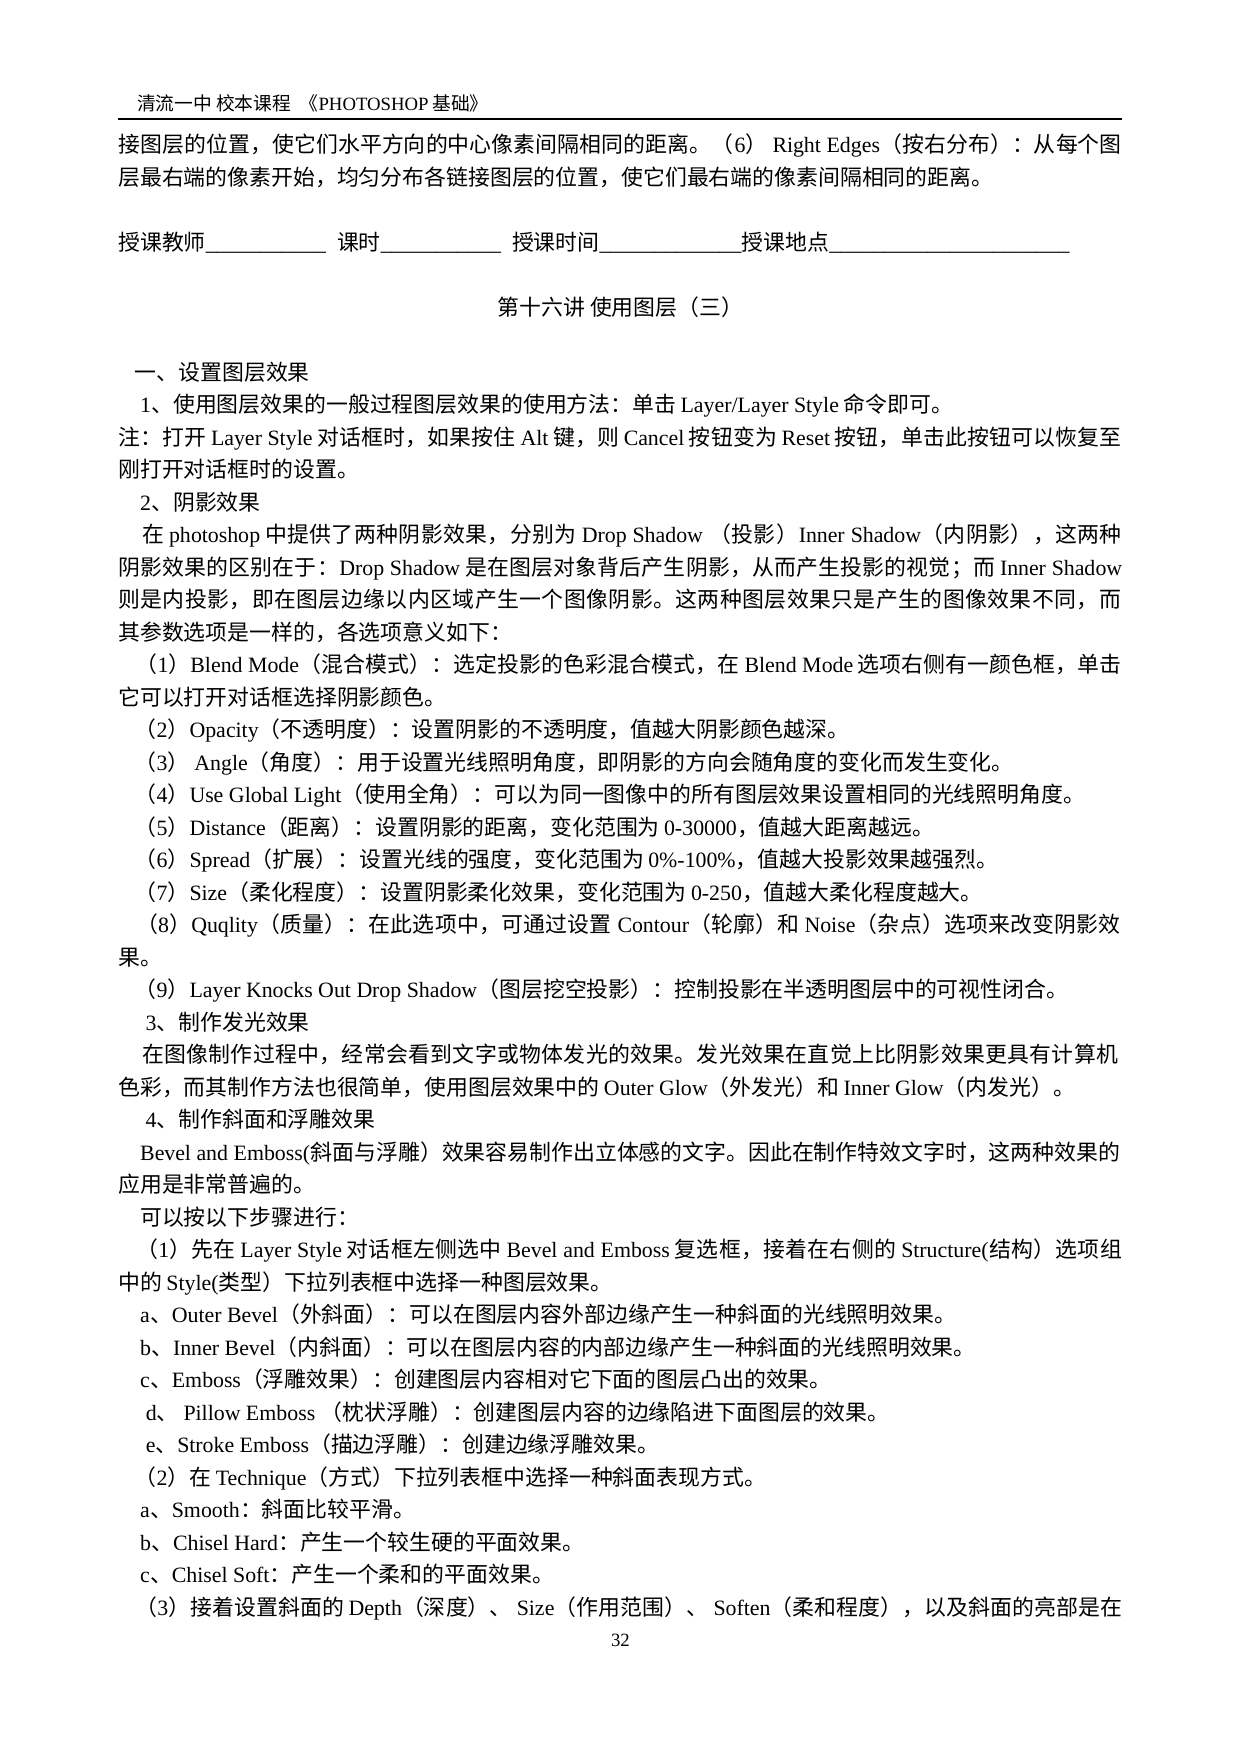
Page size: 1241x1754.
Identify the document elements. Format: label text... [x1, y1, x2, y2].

text 在photoshop中提供了两种阴影效果，分别为Drop Shadow （投影）Inner Shadow（内阴影），这两种阴影效果的区别在于：Drop Shadow是在图层对象背后产生阴影，从而产生投影的视觉；而Inner Shadow则是内投影，即在图层边缘以内区域产生一个图像阴影。这两种图层效果只是产生的图像效果不同，而其参数选项是一样的，各选项意义如下： [118, 517, 1122, 647]
text （3） Angle（角度）：用于设置光线照明角度，即阴影的方向会随角度的变化而发生变化。 [118, 744, 1122, 777]
text 2、阴影效果 [118, 484, 1122, 517]
text b、Chisel Hard：产生一个较生硬的平面效果。 [118, 1524, 1122, 1557]
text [118, 1589, 1122, 1622]
text 一、设置图层效果 [118, 354, 1122, 387]
text （1）Blend Mode（混合模式）：选定投影的色彩混合模式，在Blend Mode选项右侧有一颜色框，单击它可以打开对话框选择阴影颜色。 [118, 647, 1122, 712]
text （7）Size（柔化程度）：设置阴影柔化效果，变化范围为0-250，值越大柔化程度越大。 [118, 874, 1122, 907]
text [118, 127, 1122, 192]
text 可以按以下步骤进行： [118, 1199, 1122, 1232]
text e、Stroke Emboss（描边浮雕）：创建边缘浮雕效果。 [118, 1427, 1122, 1459]
text 授课教师___________ 课时___________ 授课时间_____________授课地点______________________ [118, 224, 1122, 257]
text 在图像制作过程中，经常会看到文字或物体发光的效果。发光效果在直觉上比阴影效果更具有计算机色彩，而其制作方法也很简单，使用图层效果中的Outer Glow（外发光）和Inner Glow（内发光）。 [118, 1037, 1122, 1102]
text 第十六讲 使用图层（三） [118, 289, 1122, 322]
text c、Emboss（浮雕效果）：创建图层内容相对它下面的图层凸出的效果。 [118, 1362, 1122, 1394]
text d、 Pillow Emboss （枕状浮雕）：创建图层内容的边缘陷进下面图层的效果。 [118, 1394, 1122, 1427]
text c、Chisel Soft：产生一个柔和的平面效果。 [118, 1557, 1122, 1589]
text a、Smooth：斜面比较平滑。 [118, 1492, 1122, 1524]
text 注：打开Layer Style对话框时，如果按住Alt键，则Cancel按钮变为Reset按钮，单击此按钮可以恢复至刚打开对话框时的设置。 [118, 419, 1122, 484]
text （1）先在Layer Style对话框左侧选中Bevel and Emboss复选框，接着在右侧的Structure(结构）选项组中的Style(类型）下拉列表框中选择一种图层效果。 [118, 1232, 1122, 1297]
text （6）Spread（扩展）：设置光线的强度，变化范围为0%-100%，值越大投影效果越强烈。 [118, 842, 1122, 874]
text （2）在Technique（方式）下拉列表框中选择一种斜面表现方式。 [118, 1459, 1122, 1492]
text Bevel and Emboss(斜面与浮雕）效果容易制作出立体感的文字。因此在制作特效文字时，这两种效果的应用是非常普遍的。 [118, 1134, 1122, 1199]
text 4、制作斜面和浮雕效果 [118, 1102, 1122, 1134]
text （2）Opacity（不透明度）：设置阴影的不透明度，值越大阴影颜色越深。 [118, 712, 1122, 744]
text （4）Use Global Light（使用全角）：可以为同一图像中的所有图层效果设置相同的光线照明角度。 [118, 777, 1122, 809]
text （5）Distance（距离）：设置阴影的距离，变化范围为0-30000，值越大距离越远。 [118, 809, 1122, 842]
text 3、制作发光效果 [118, 1004, 1122, 1037]
text b、Inner Bevel（内斜面）：可以在图层内容的内部边缘产生一种斜面的光线照明效果。 [118, 1329, 1122, 1362]
text （9）Layer Knocks Out Drop Shadow（图层挖空投影）：控制投影在半透明图层中的可视性闭合。 [118, 972, 1122, 1004]
text 1、使用图层效果的一般过程图层效果的使用方法：单击Layer/Layer Style命令即可。 [118, 387, 1122, 419]
text （8）Quqlity（质量）：在此选项中，可通过设置Contour（轮廓）和Noise（杂点）选项来改变阴影效果。 [118, 907, 1122, 972]
text a、Outer Bevel（外斜面）：可以在图层内容外部边缘产生一种斜面的光线照明效果。 [118, 1297, 1122, 1329]
